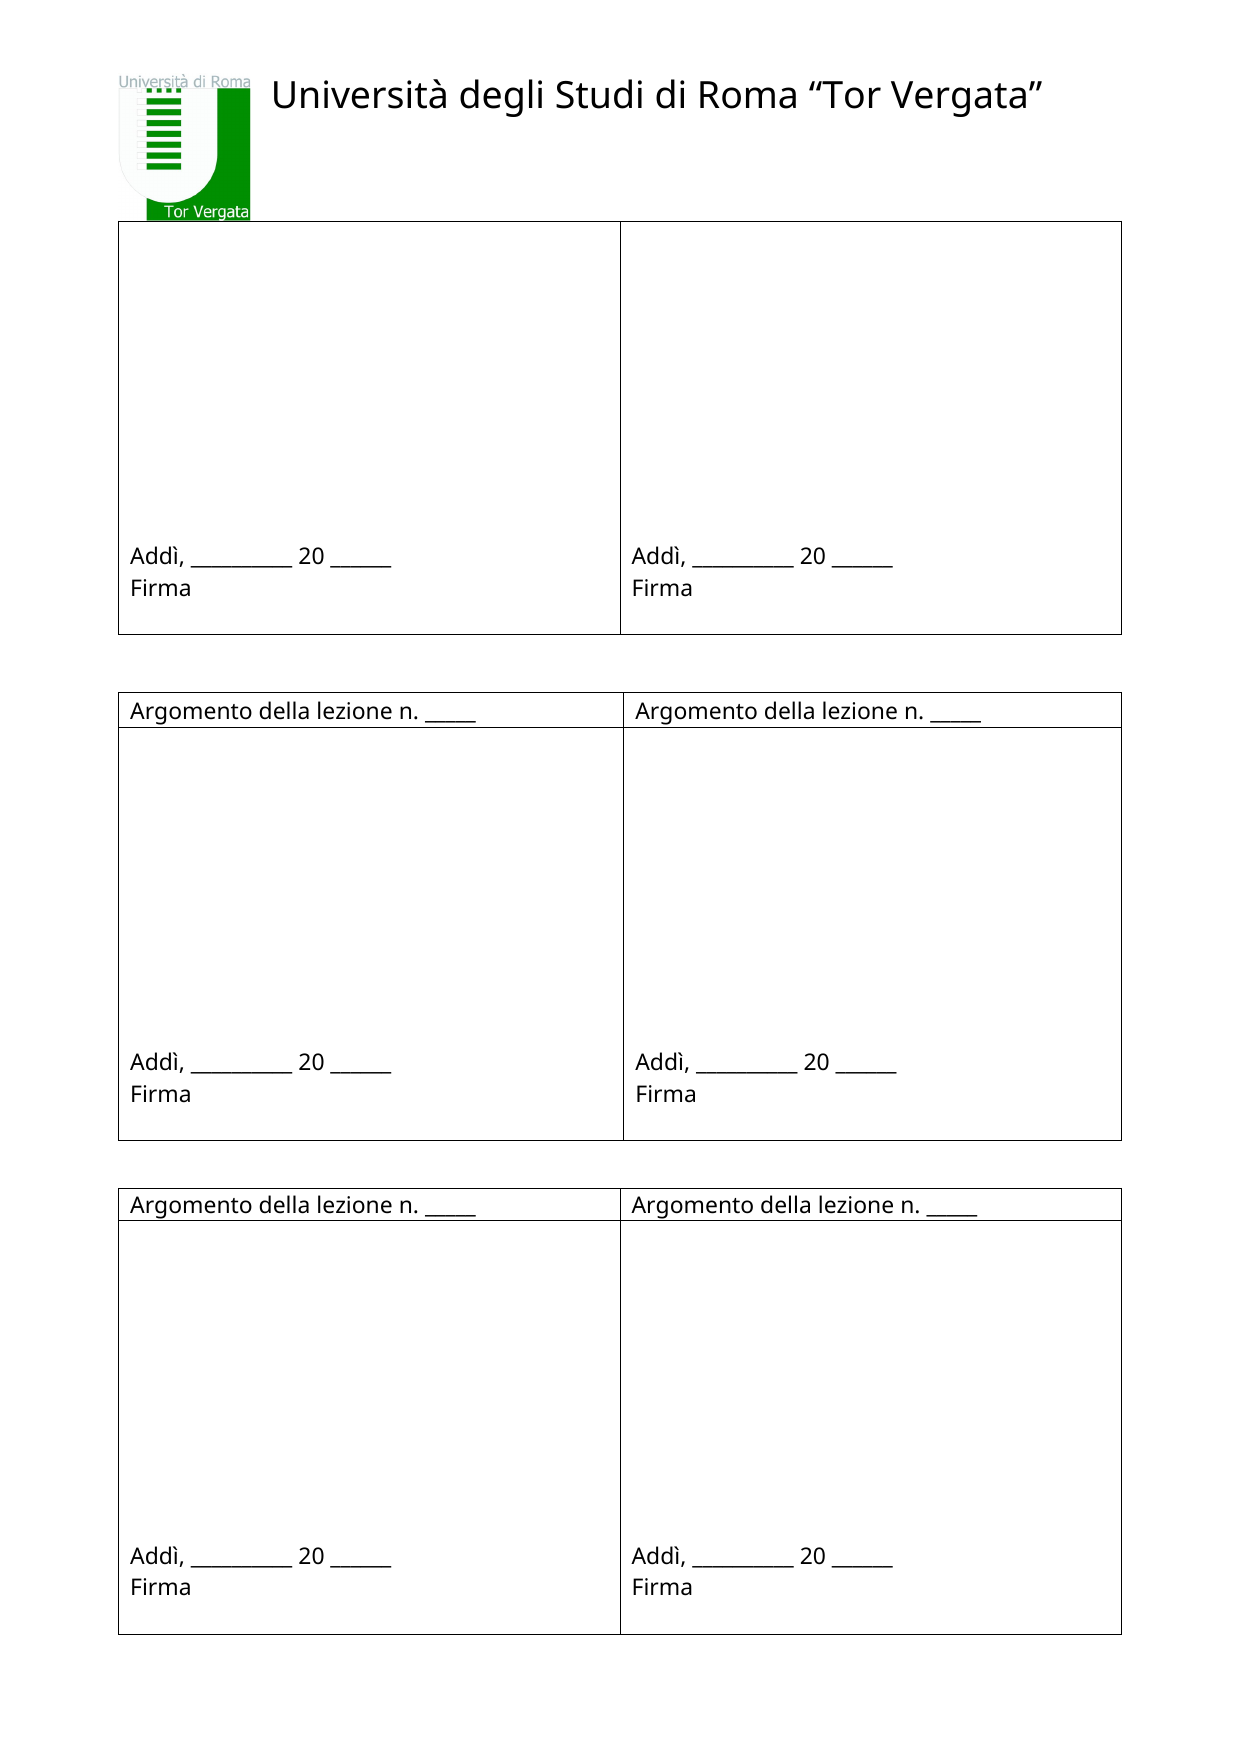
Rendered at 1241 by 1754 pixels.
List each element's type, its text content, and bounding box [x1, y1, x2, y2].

table_header Argomento della lezione n. _____ [119, 693, 623, 727]
picture [118, 73, 251, 221]
table_header Argomento della lezione n. _____ [621, 1189, 1121, 1220]
table_cell Addì, __________ 20 ______ Firma [119, 728, 623, 1140]
table_cell Addì, __________ 20 ______ Firma [119, 222, 620, 634]
table_cell Addì, __________ 20 ______ Firma [621, 222, 1121, 634]
table_cell Addì, __________ 20 ______ Firma [621, 1221, 1121, 1634]
table_header Argomento della lezione n. _____ [624, 693, 1121, 727]
table_cell Addì, __________ 20 ______ Firma [624, 728, 1121, 1140]
table_cell Addì, __________ 20 ______ Firma [119, 1221, 620, 1634]
table_header Argomento della lezione n. _____ [119, 1189, 620, 1220]
